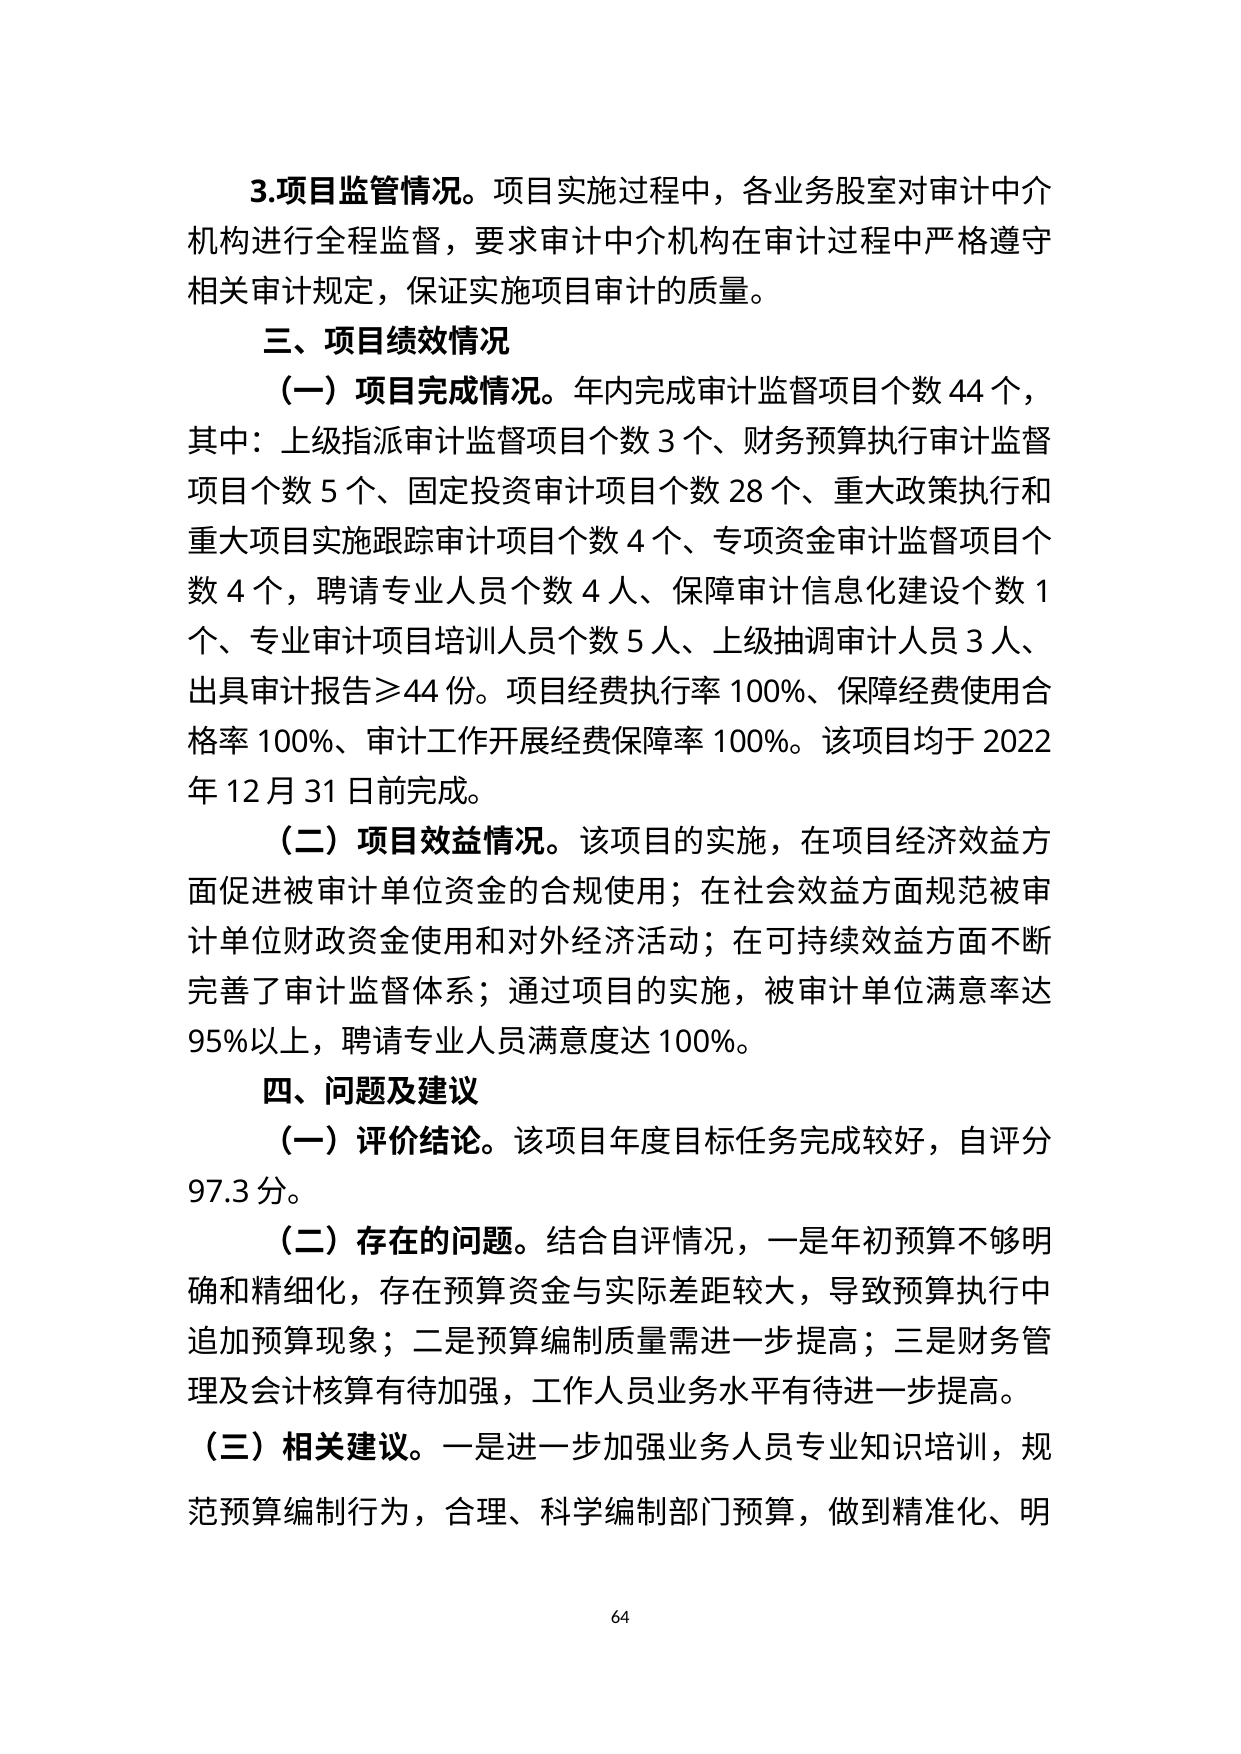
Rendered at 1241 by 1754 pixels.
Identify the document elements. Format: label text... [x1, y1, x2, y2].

text 三、项目绩效情况 [187, 312, 1053, 362]
text （二）项目效益情况。该项目的实施，在项目经济效益方面促进被审计单位资金的合规使用；在社会效益方面规范被审计单位财政资金使用和对外经济活动；在可持续效益方面不断完善了审计监督体系；通过项目的实施，被审计单位满意率达95%以上，聘请专业人员满意度达100%。 [187, 812, 1053, 1062]
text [187, 1412, 1053, 1542]
text （二）存在的问题。结合自评情况，一是年初预算不够明确和精细化，存在预算资金与实际差距较大，导致预算执行中追加预算现象；二是预算编制质量需进一步提高；三是财务管理及会计核算有待加强，工作人员业务水平有待进一步提高。 [187, 1212, 1053, 1412]
text （一）评价结论。该项目年度目标任务完成较好，自评分97.3分。 [187, 1112, 1053, 1212]
text （一）项目完成情况。年内完成审计监督项目个数44个，其中：上级指派审计监督项目个数3个、财务预算执行审计监督项目个数5个、固定投资审计项目个数28个、重大政策执行和重大项目实施跟踪审计项目个数4个、专项资金审计监督项目个数4个，聘请专业人员个数4人、保障审计信息化建设个数1个、专业审计项目培训人员个数5人、上级抽调审计人员3人、出具审计报告≥44份。项目经费执行率100%、保障经费使用合格率100%、审计工作开展经费保障率100%。该项目均于2022年12月31日前完成。 [187, 362, 1053, 812]
text 四、问题及建议 [187, 1062, 1053, 1112]
list 3.项目监管情况。项目实施过程中，各业务股室对审计中介机构进行全程监督，要求审计中介机构在审计过程中严格遵守相关审计规定，保证实施项目审计的质量。 [187, 162, 1053, 312]
